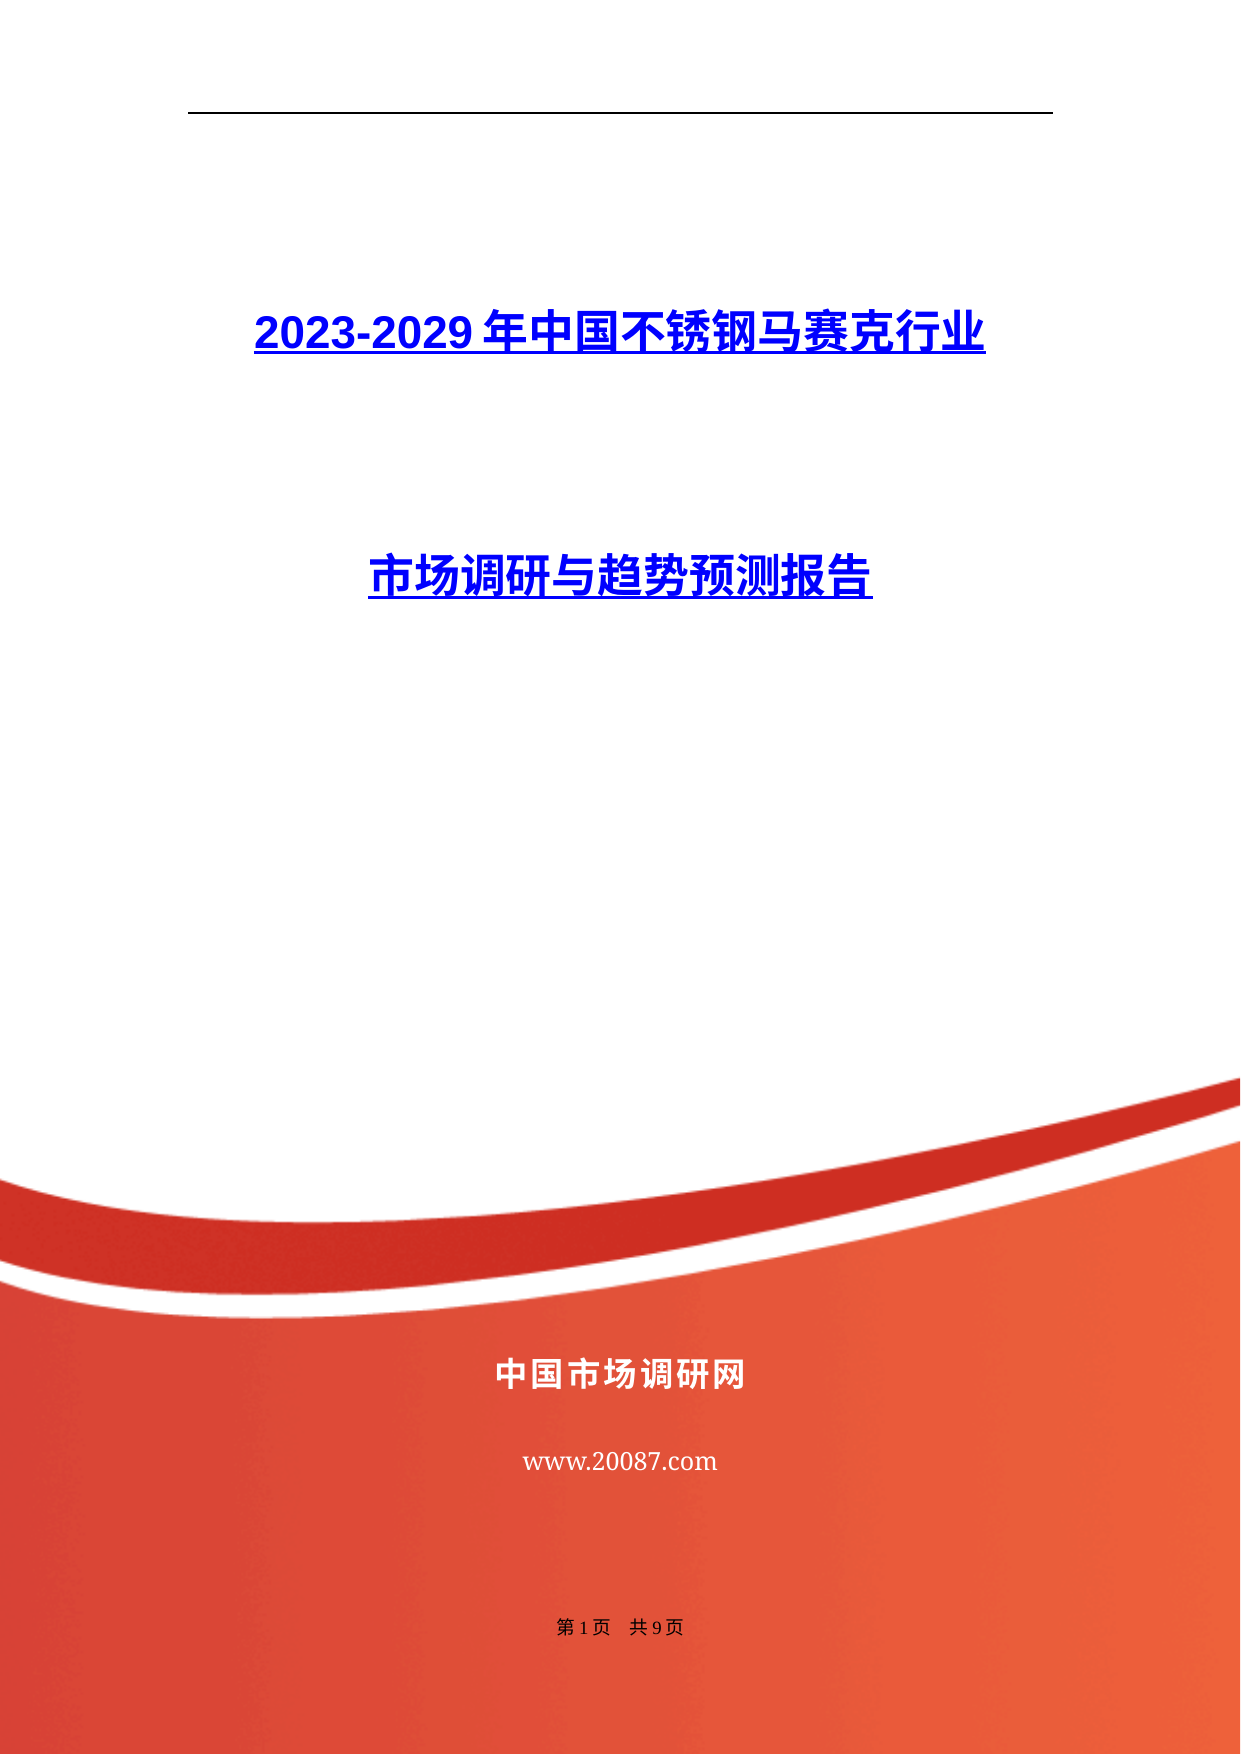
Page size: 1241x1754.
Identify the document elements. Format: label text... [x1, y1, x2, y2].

table_header 2023-2029年中国不锈钢马赛克行业市场调研与趋势预测报告 [188, 207, 1053, 773]
picture [0, 1006, 1241, 1754]
subtitle 中国市场调研网 [187, 1339, 1053, 1404]
text www.20087.com [187, 1428, 1053, 1493]
